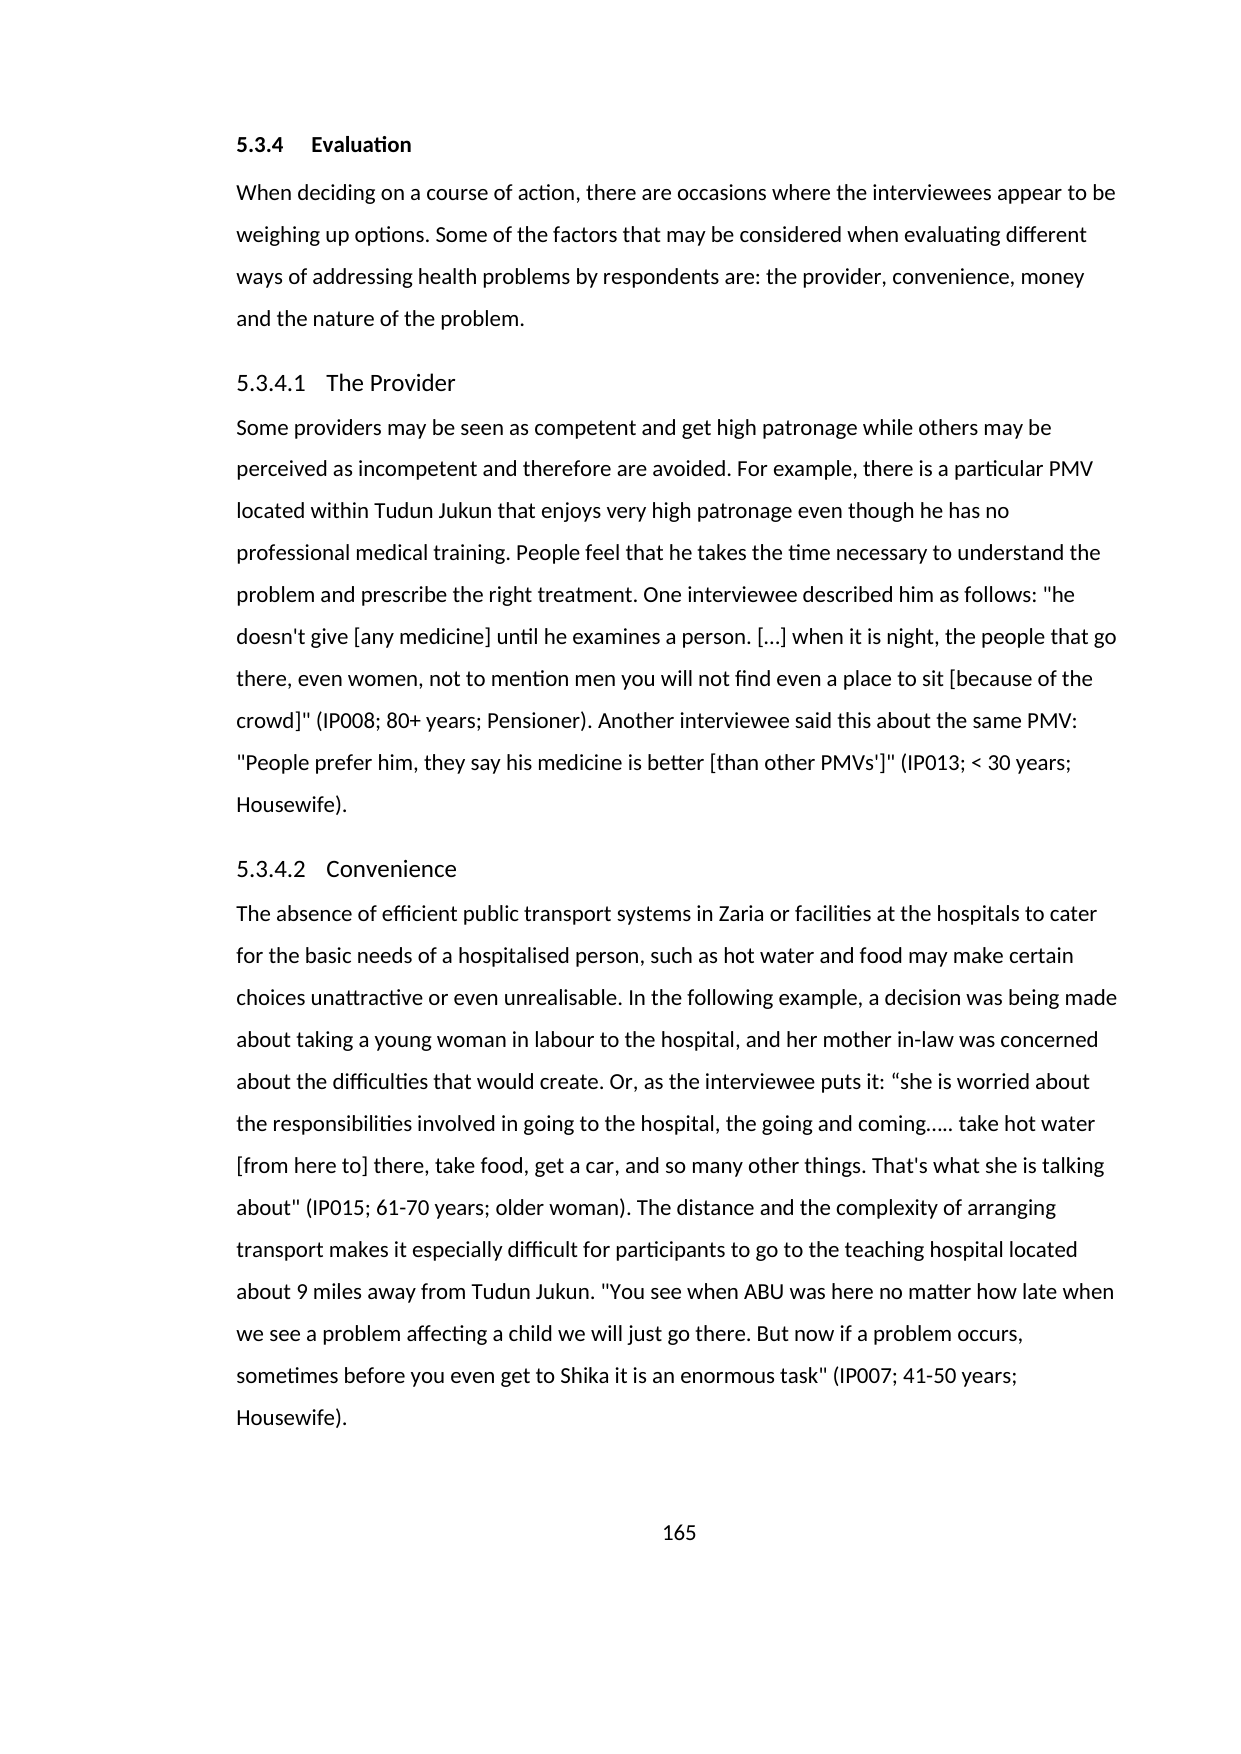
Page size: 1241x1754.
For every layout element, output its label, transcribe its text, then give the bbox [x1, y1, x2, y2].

text The absence of efficient public transport systems in Zaria or facilities at the hospitals to cater for the basic needs of a hospitalised person, such as hot water and food may make certain choices unattractive or even unrealisable. In the following example, a decision was being made about taking a young woman in labour to the hospital, and her mother in-law was concerned about the difficulties that would create. Or, as the interviewee puts it: “she is worried about the responsibilities involved in going to the hospital, the going and coming….. take hot water [from here to] there, take food, get a car, and so many other things. That's what she is talking about" (IP015; 61-70 years; older woman). The distance and the complexity of arranging transport makes it especially difficult for participants to go to the teaching hospital located about 9 miles away from Tudun Jukun. "You see when ABU was here no matter how late when we see a problem affecting a child we will just go there. But now if a problem occurs, sometimes before you even get to Shika it is an enormous task" (IP007; 41-50 years; Housewife). [236, 899, 1122, 1431]
subtitle The Provider [236, 367, 1122, 397]
text Some providers may be seen as competent and get high patronage while others may be perceived as incompetent and therefore are avoided. For example, there is a particular PMV located within Tudun Jukun that enjoys very high patronage even though he has no professional medical training. People feel that he takes the time necessary to understand the problem and prescribe the right treatment. One interviewee described him as follows: "he doesn't give [any medicine] until he examines a person. […] when it is night, the people that go there, even women, not to mention men you will not find even a place to sit [because of the crowd]" (IP008; 80+ years; Pensioner). Another interviewee said this about the same PMV: "People prefer him, they say his medicine is better [than other PMVs']" (IP013; < 30 years; Housewife). [236, 413, 1122, 818]
text When deciding on a course of action, there are occasions where the interviewees appear to be weighing up options. Some of the factors that may be considered when evaluating different ways of addressing health problems by respondents are: the provider, convenience, money and the nature of the problem. [236, 178, 1122, 332]
subtitle Evaluation [236, 130, 1122, 158]
subtitle Convenience [236, 853, 1122, 884]
